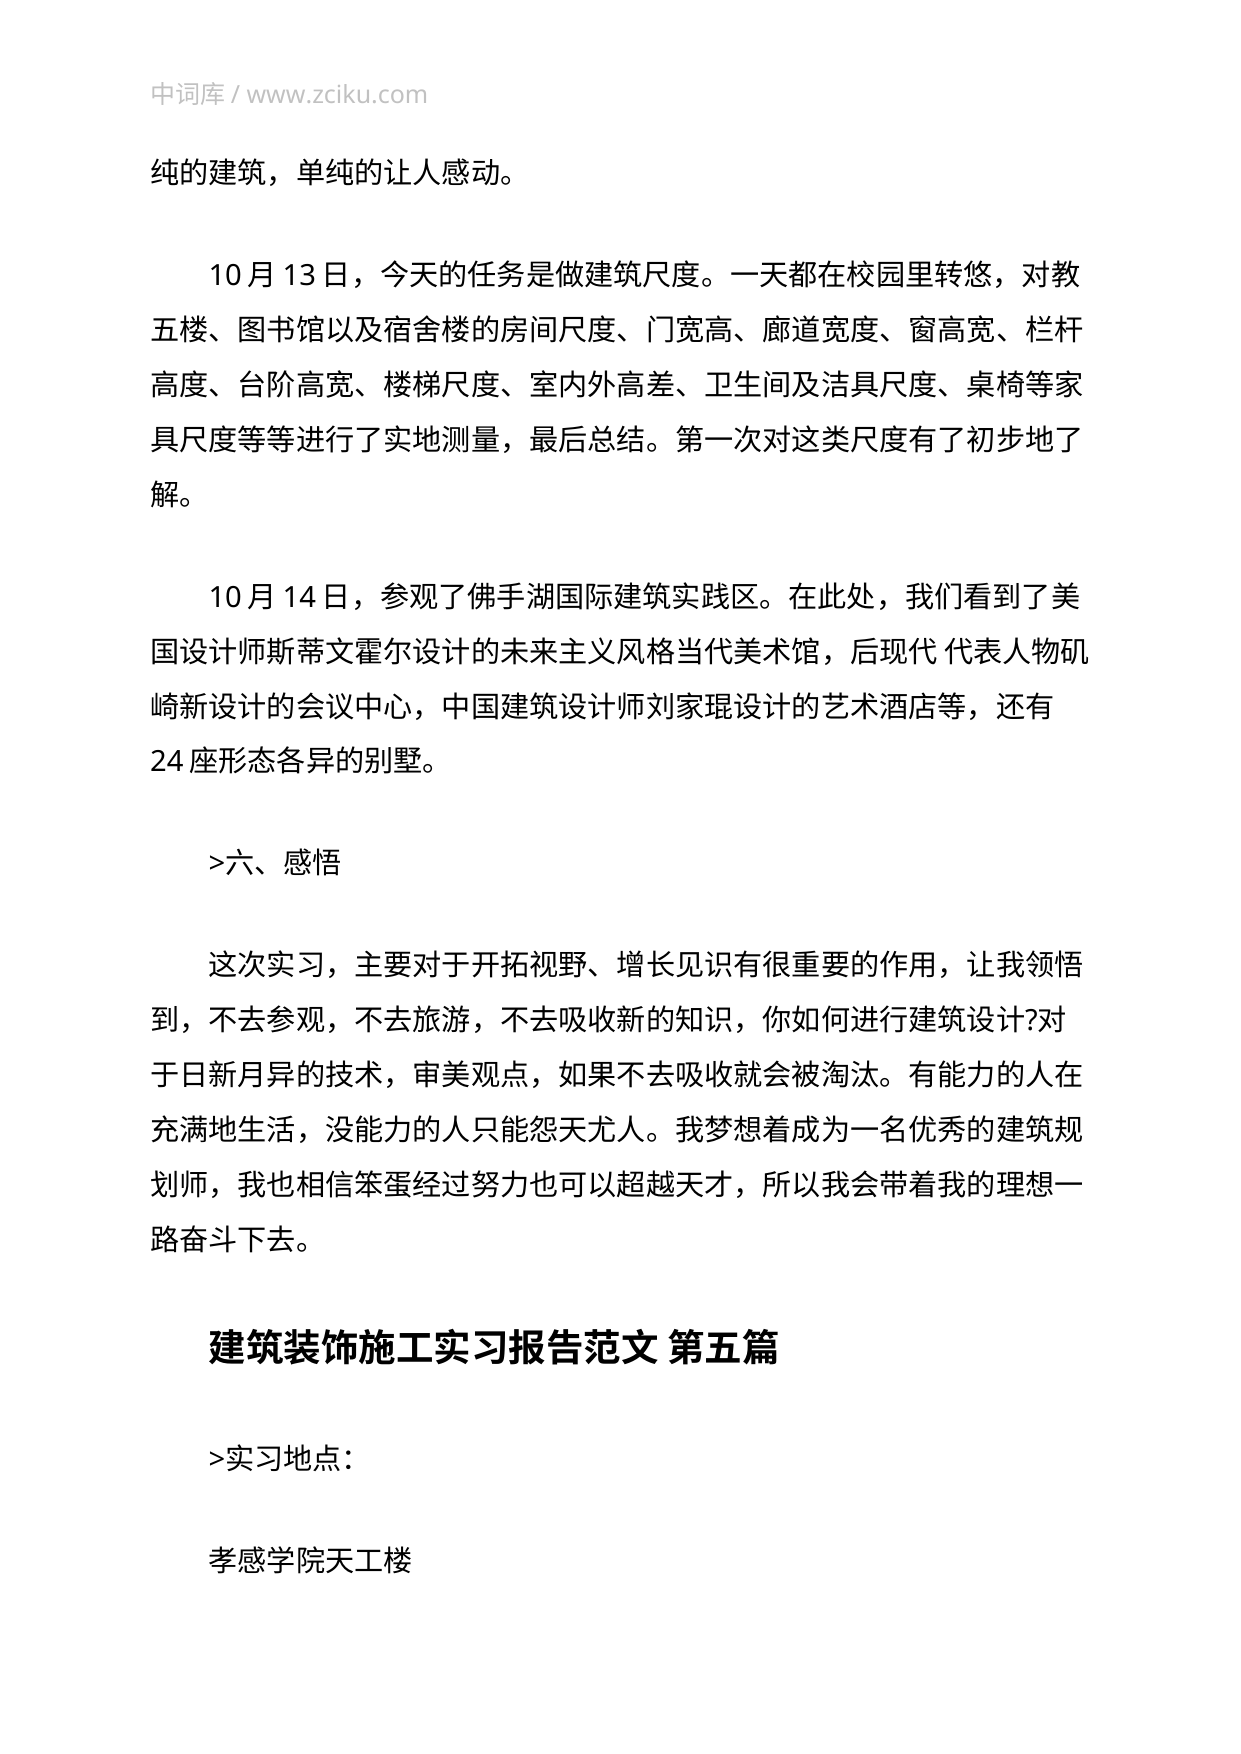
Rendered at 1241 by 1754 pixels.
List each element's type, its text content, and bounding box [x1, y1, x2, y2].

text 这次实习，主要对于开拓视野、增长见识有很重要的作用，让我领悟到，不去参观，不去旅游，不去吸收新的知识，你如何进行建筑设计?对于日新月异的技术，审美观点，如果不去吸收就会被淘汰。有能力的人在充满地生活，没能力的人只能怨天尤人。我梦想着成为一名优秀的建筑规划师，我也相信笨蛋经过努力也可以超越天才，所以我会带着我的理想一路奋斗下去。 [150, 942, 1090, 1259]
text 孝感学院天工楼 [150, 1538, 1090, 1580]
text 10月14日，参观了佛手湖国际建筑实践区。在此处，我们看到了美国设计师斯蒂文霍尔设计的未来主义风格当代美术馆，后现代 代表人物矶崎新设计的会议中心，中国建筑设计师刘家琨设计的艺术酒店等，还有24座形态各异的别墅。 [150, 573, 1090, 780]
text 10月13日，今天的任务是做建筑尺度。一天都在校园里转悠，对教五楼、图书馆以及宿舍楼的房间尺度、门宽高、廊道宽度、窗高宽、栏杆高度、台阶高宽、楼梯尺度、室内外高差、卫生间及洁具尺度、桌椅等家具尺度等等进行了实地测量，最后总结。第一次对这类尺度有了初步地了解。 [150, 252, 1090, 514]
text >实习地点： [150, 1436, 1090, 1478]
text >六、感悟 [150, 840, 1090, 882]
text 建筑装饰施工实习报告范文 第五篇 [150, 1318, 1090, 1373]
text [150, 150, 1090, 192]
